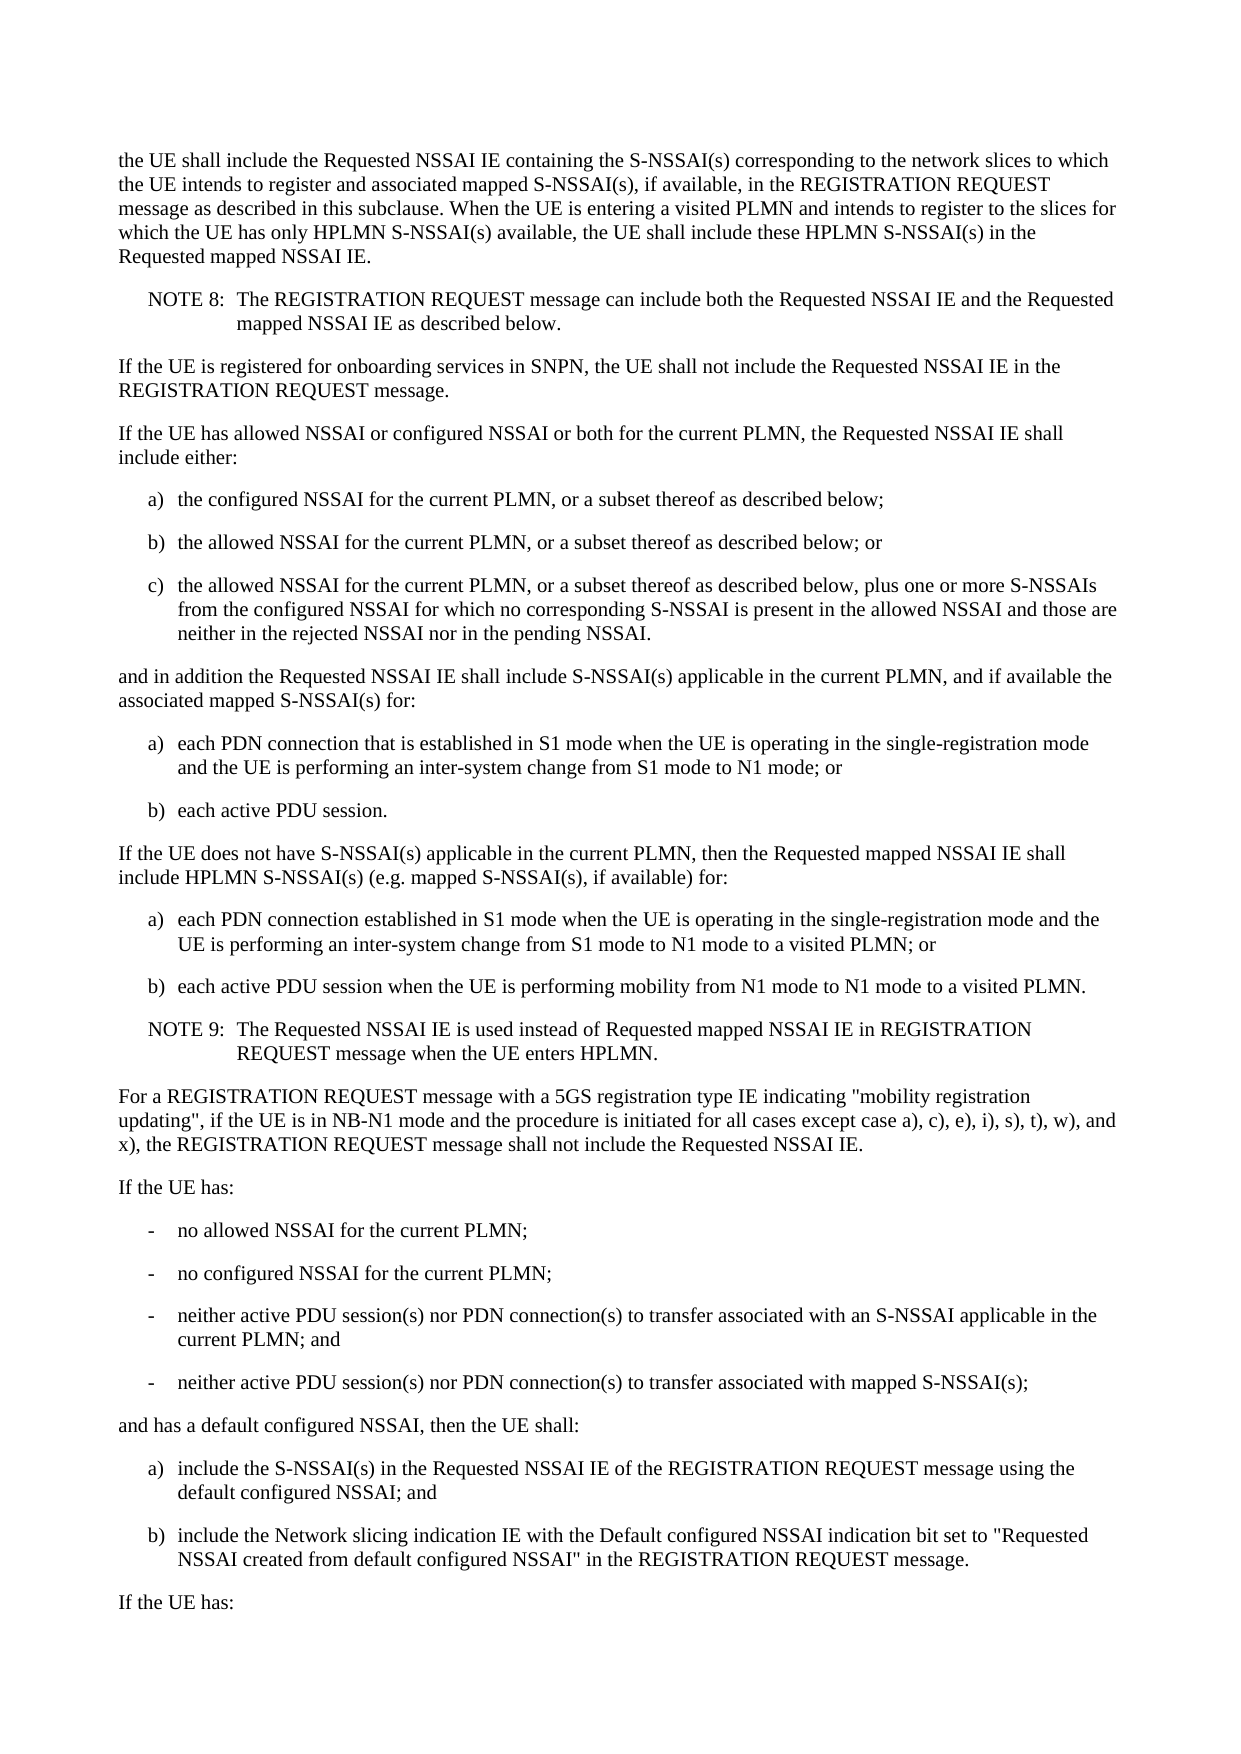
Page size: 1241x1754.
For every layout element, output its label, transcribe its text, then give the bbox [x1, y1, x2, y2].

text and has a default configured NSSAI, then the UE shall: [118, 1413, 1122, 1437]
text - no configured NSSAI for the current PLMN; [148, 1261, 1122, 1284]
text b) each active PDU session when the UE is performing mobility from N1 mode to N1 mode to a visited PLMN. [148, 974, 1122, 998]
text NOTE 9: The Requested NSSAI IE is used instead of Requested mapped NSSAI IE in REGISTRATION REQUEST message when the UE enters HPLMN. [148, 1017, 1122, 1065]
text a) include the S-NSSAI(s) in the Requested NSSAI IE of the REGISTRATION REQUEST message using the default configured NSSAI; and [148, 1456, 1122, 1504]
text b) the allowed NSSAI for the current PLMN, or a subset thereof as described below; or [148, 530, 1122, 554]
text If the UE has allowed NSSAI or configured NSSAI or both for the current PLMN, the Requested NSSAI IE shall include either: [118, 421, 1122, 469]
text and in addition the Requested NSSAI IE shall include S-NSSAI(s) applicable in the current PLMN, and if available the associated mapped S-NSSAI(s) for: [118, 664, 1122, 712]
text a) the configured NSSAI for the current PLMN, or a subset thereof as described below; [148, 487, 1122, 511]
text c) the allowed NSSAI for the current PLMN, or a subset thereof as described below, plus one or more S-NSSAIs from the configured NSSAI for which no corresponding S-NSSAI is present in the allowed NSSAI and those are neither in the rejected NSSAI nor in the pending NSSAI. [148, 573, 1122, 645]
text If the UE does not have S-NSSAI(s) applicable in the current PLMN, then the Requested mapped NSSAI IE shall include HPLMN S-NSSAI(s) (e.g. mapped S-NSSAI(s), if available) for: [118, 841, 1122, 889]
text NOTE 8: The REGISTRATION REQUEST message can include both the Requested NSSAI IE and the Requested mapped NSSAI IE as described below. [148, 287, 1122, 335]
text If the UE has: [118, 1175, 1122, 1199]
text - no allowed NSSAI for the current PLMN; [148, 1218, 1122, 1242]
text If the UE is registered for onboarding services in SNPN, the UE shall not include the Requested NSSAI IE in the REGISTRATION REQUEST message. [118, 354, 1122, 402]
text a) each PDN connection that is established in S1 mode when the UE is operating in the single-registration mode and the UE is performing an inter-system change from S1 mode to N1 mode; or [148, 731, 1122, 779]
text the UE shall include the Requested NSSAI IE containing the S-NSSAI(s) corresponding to the network slices to which the UE intends to register and associated mapped S-NSSAI(s), if available, in the REGISTRATION REQUEST message as described in this subclause. When the UE is entering a visited PLMN and intends to register to the slices for which the UE has only HPLMN S-NSSAI(s) available, the UE shall include these HPLMN S-NSSAI(s) in the Requested mapped NSSAI IE. [118, 148, 1122, 268]
text - neither active PDU session(s) nor PDN connection(s) to transfer associated with an S-NSSAI applicable in the current PLMN; and [148, 1303, 1122, 1351]
text - neither active PDU session(s) nor PDN connection(s) to transfer associated with mapped S-NSSAI(s); [148, 1370, 1122, 1394]
text For a REGISTRATION REQUEST message with a 5GS registration type IE indicating "mobility registration updating", if the UE is in NB-N1 mode and the procedure is initiated for all cases except case a), c), e), i), s), t), w), and x), the REGISTRATION REQUEST message shall not include the Requested NSSAI IE. [118, 1084, 1122, 1156]
text b) each active PDU session. [148, 798, 1122, 822]
text b) include the Network slicing indication IE with the Default configured NSSAI indication bit set to "Requested NSSAI created from default configured NSSAI" in the REGISTRATION REQUEST message. [148, 1523, 1122, 1571]
text a) each PDN connection established in S1 mode when the UE is operating in the single-registration mode and the UE is performing an inter-system change from S1 mode to N1 mode to a visited PLMN; or [148, 907, 1122, 956]
text If the UE has: [118, 1589, 1122, 1614]
